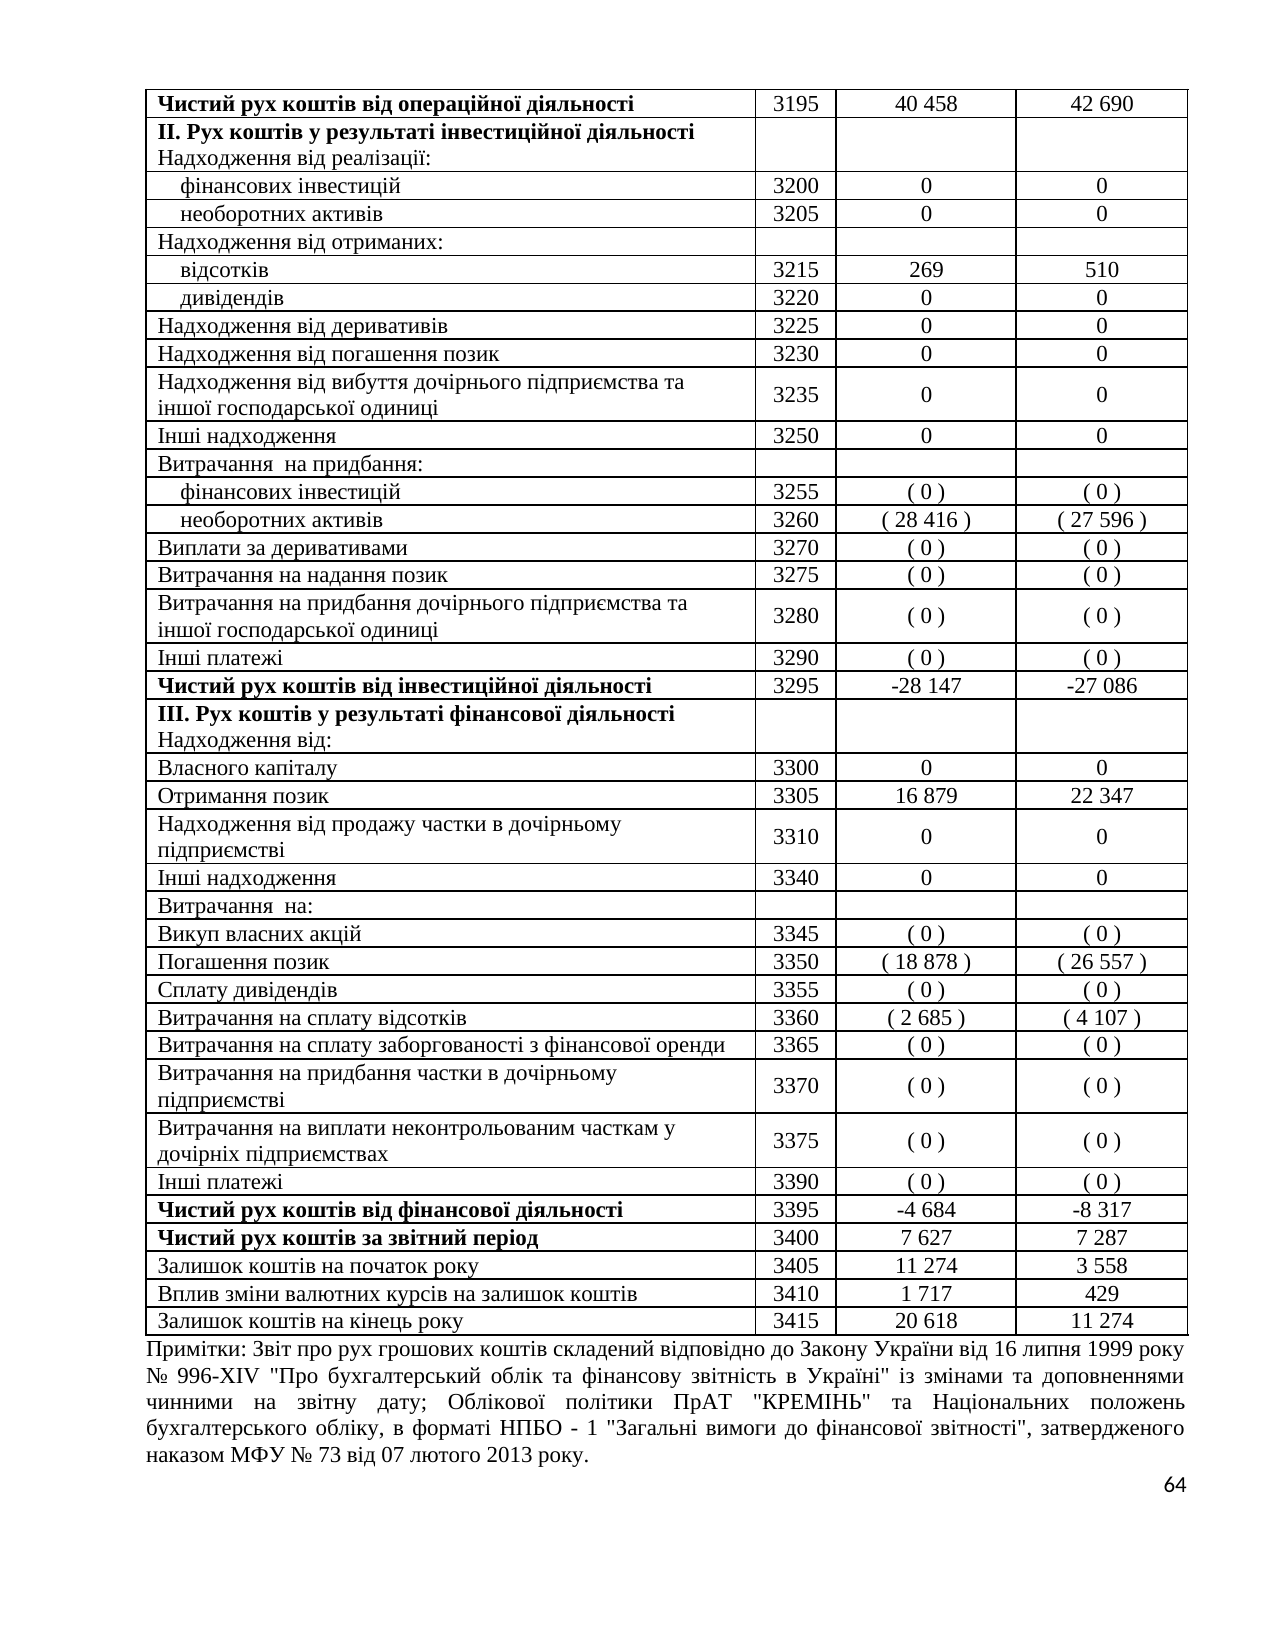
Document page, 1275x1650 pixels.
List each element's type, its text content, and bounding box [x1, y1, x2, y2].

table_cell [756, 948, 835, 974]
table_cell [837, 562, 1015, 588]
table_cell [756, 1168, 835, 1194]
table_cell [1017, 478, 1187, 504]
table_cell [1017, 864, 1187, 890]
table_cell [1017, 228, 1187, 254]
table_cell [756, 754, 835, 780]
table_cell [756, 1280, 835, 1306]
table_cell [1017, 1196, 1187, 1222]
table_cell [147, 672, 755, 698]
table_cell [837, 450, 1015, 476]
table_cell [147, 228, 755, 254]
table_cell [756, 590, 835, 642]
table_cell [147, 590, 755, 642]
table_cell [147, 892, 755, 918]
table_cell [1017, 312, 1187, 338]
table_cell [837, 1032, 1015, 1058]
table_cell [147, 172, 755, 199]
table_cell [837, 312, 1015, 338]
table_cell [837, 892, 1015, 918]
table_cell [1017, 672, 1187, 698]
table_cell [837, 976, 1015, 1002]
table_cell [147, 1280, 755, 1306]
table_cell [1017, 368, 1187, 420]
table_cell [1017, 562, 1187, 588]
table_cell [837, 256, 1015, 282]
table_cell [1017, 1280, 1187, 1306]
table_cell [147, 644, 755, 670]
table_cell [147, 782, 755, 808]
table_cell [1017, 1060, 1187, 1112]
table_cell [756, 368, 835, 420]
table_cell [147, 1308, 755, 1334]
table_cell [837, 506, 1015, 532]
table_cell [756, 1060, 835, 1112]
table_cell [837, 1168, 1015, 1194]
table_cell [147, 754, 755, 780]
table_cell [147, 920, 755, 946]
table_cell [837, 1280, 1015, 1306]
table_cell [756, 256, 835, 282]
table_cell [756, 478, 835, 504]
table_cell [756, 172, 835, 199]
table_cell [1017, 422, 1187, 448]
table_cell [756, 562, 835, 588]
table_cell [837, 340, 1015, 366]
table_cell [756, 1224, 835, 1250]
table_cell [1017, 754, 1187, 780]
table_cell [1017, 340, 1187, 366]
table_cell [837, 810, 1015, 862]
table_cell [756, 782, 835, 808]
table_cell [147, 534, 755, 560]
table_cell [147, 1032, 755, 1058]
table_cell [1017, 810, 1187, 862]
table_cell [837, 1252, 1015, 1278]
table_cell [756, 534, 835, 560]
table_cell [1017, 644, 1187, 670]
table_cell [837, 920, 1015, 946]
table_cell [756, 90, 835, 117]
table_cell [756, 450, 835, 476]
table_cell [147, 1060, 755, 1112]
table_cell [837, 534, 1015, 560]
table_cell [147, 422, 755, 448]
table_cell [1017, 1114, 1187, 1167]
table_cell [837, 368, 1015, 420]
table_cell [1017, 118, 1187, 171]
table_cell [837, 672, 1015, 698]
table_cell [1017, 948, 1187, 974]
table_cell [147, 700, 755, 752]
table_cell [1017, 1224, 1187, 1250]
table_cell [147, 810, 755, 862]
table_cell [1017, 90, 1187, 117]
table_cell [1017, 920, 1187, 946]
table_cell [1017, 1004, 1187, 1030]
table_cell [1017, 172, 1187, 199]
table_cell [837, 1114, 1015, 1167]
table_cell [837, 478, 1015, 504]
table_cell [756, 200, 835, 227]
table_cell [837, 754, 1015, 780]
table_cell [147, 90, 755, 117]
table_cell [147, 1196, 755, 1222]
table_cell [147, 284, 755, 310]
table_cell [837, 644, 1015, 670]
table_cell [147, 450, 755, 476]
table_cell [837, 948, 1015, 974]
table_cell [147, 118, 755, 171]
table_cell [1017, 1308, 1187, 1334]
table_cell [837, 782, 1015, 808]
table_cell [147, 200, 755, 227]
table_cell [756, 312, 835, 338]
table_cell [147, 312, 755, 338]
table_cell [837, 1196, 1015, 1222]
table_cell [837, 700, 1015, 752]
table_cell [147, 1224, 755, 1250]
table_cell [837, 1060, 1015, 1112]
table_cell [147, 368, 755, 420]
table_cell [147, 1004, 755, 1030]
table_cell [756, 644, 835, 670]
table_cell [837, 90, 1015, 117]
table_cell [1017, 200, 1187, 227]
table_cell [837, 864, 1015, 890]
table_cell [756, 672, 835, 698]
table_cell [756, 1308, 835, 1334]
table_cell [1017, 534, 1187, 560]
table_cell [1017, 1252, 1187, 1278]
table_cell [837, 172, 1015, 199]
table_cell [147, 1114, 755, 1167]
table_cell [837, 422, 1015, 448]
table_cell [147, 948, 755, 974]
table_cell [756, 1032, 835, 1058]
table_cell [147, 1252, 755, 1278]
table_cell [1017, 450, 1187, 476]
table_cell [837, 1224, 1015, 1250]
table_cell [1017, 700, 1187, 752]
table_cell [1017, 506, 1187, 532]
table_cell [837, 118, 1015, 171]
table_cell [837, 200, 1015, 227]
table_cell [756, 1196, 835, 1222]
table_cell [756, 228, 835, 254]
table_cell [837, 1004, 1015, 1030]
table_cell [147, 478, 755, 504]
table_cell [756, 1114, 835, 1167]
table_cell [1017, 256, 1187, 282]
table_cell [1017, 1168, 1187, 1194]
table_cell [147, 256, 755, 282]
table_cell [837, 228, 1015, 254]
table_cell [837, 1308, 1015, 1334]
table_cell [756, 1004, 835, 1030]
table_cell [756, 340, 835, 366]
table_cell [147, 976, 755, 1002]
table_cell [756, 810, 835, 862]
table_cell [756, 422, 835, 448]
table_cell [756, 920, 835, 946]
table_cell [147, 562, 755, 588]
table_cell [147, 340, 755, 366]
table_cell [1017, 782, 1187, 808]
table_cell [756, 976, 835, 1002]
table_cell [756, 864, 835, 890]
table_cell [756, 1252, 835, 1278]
text Примітки: Звiт про рух грошових коштiв складений вiдповiдно до Закону України вiд 16 липня 1999 року № 996-ХIV "Про бухгалтерський облiк та фiнансову звiтнiсть в Українi" iз змiнами та доповненнями чинними на звiтну дату; Облiкової полiтики ПрАТ "КРЕМIНЬ" та Нацiональних положень бухгалтерського облiку, в форматi НПБО - 1 "Загальнi вимоги до фiнансової звiтностi", затвердженого наказом МФУ № 73 вiд 07 лютого 2013 року. [146, 1336, 1186, 1467]
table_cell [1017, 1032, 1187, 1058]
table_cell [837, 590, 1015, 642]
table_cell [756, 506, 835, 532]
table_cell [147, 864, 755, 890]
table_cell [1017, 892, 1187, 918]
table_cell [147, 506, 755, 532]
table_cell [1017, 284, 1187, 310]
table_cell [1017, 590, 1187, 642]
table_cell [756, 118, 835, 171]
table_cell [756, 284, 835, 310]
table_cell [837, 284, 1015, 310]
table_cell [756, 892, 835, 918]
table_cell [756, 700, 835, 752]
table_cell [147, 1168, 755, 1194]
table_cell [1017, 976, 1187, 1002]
